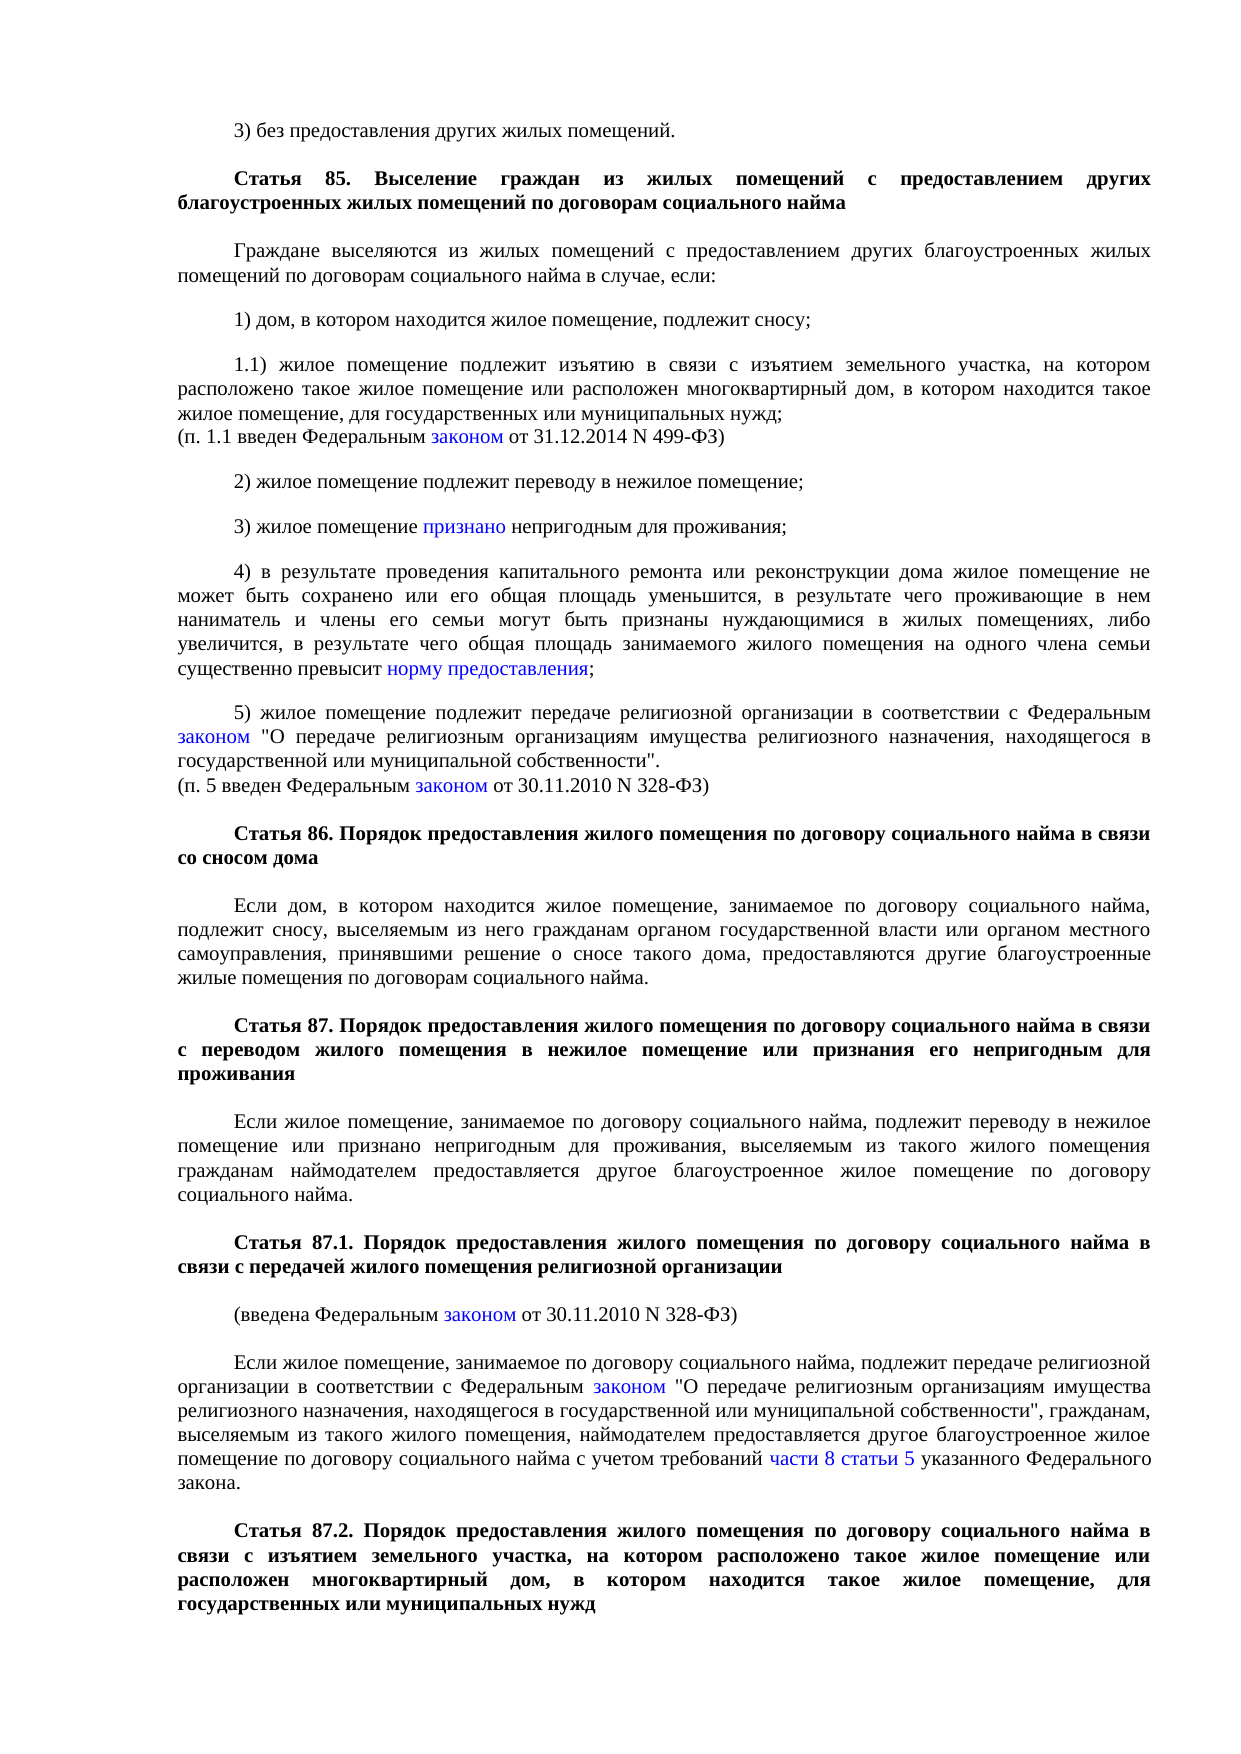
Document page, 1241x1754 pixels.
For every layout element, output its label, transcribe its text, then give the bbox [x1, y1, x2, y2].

text 1.1) жилое помещение подлежит изъятию в связи с изъятием земельного участка, на котором расположено такое жилое помещение или расположен многоквартирный дом, в котором находится такое жилое помещение, для государственных или муниципальных нужд; [177, 352, 1152, 424]
text Если жилое помещение, занимаемое по договору социального найма, подлежит переводу в нежилое помещение или признано непригодным для проживания, выселяемым из такого жилого помещения гражданам наймодателем предоставляется другое благоустроенное жилое помещение по договору социального найма. [177, 1109, 1152, 1206]
title Статья 87.1. Порядок предоставления жилого помещения по договору социального найма в связи с передачей жилого помещения религиозной организации [177, 1230, 1152, 1278]
text (введена Федеральным законом от 30.11.2010 N 328-ФЗ) [177, 1302, 1152, 1326]
text Если жилое помещение, занимаемое по договору социального найма, подлежит передаче религиозной организации в соответствии с Федеральным законом "О передаче религиозным организациям имущества религиозного назначения, находящегося в государственной или муниципальной собственности", гражданам, выселяемым из такого жилого помещения, наймодателем предоставляется другое благоустроенное жилое помещение по договору социального найма с учетом требований части 8 статьи 5 указанного Федерального закона. [177, 1350, 1152, 1494]
text 4) в результате проведения капитального ремонта или реконструкции дома жилое помещение не может быть сохранено или его общая площадь уменьшится, в результате чего проживающие в нем наниматель и члены его семьи могут быть признаны нуждающимися в жилых помещениях, либо увеличится, в результате чего общая площадь занимаемого жилого помещения на одного члена семьи существенно превысит норму предоставления; [177, 559, 1152, 679]
text 3) без предоставления других жилых помещений. [177, 118, 1152, 142]
title Статья 87. Порядок предоставления жилого помещения по договору социального найма в связи с переводом жилого помещения в нежилое помещение или признания его непригодным для проживания [177, 1013, 1152, 1085]
text 1) дом, в котором находится жилое помещение, подлежит сносу; [177, 307, 1152, 331]
title Статья 85. Выселение граждан из жилых помещений с предоставлением других благоустроенных жилых помещений по договорам социального найма [177, 166, 1152, 214]
title Статья 86. Порядок предоставления жилого помещения по договору социального найма в связи со сносом дома [177, 821, 1152, 869]
title Статья 87.2. Порядок предоставления жилого помещения по договору социального найма в связи с изъятием земельного участка, на котором расположено такое жилое помещение или расположен многоквартирный дом, в котором находится такое жилое помещение, для государственных или муниципальных нужд [177, 1518, 1152, 1615]
text Граждане выселяются из жилых помещений с предоставлением других благоустроенных жилых помещений по договорам социального найма в случае, если: [177, 238, 1152, 287]
text 3) жилое помещение признано непригодным для проживания; [177, 514, 1152, 538]
text Если дом, в котором находится жилое помещение, занимаемое по договору социального найма, подлежит сносу, выселяемым из него гражданам органом государственной власти или органом местного самоуправления, принявшими решение о сносе такого дома, предоставляются другие благоустроенные жилые помещения по договорам социального найма. [177, 893, 1152, 989]
text (п. 1.1 введен Федеральным законом от 31.12.2014 N 499-ФЗ) [177, 424, 1152, 448]
text 2) жилое помещение подлежит переводу в нежилое помещение; [177, 469, 1152, 493]
text (п. 5 введен Федеральным законом от 30.11.2010 N 328-ФЗ) [177, 772, 1152, 797]
text 5) жилое помещение подлежит передаче религиозной организации в соответствии с Федеральным законом "О передаче религиозным организациям имущества религиозного назначения, находящегося в государственной или муниципальной собственности". [177, 700, 1152, 772]
